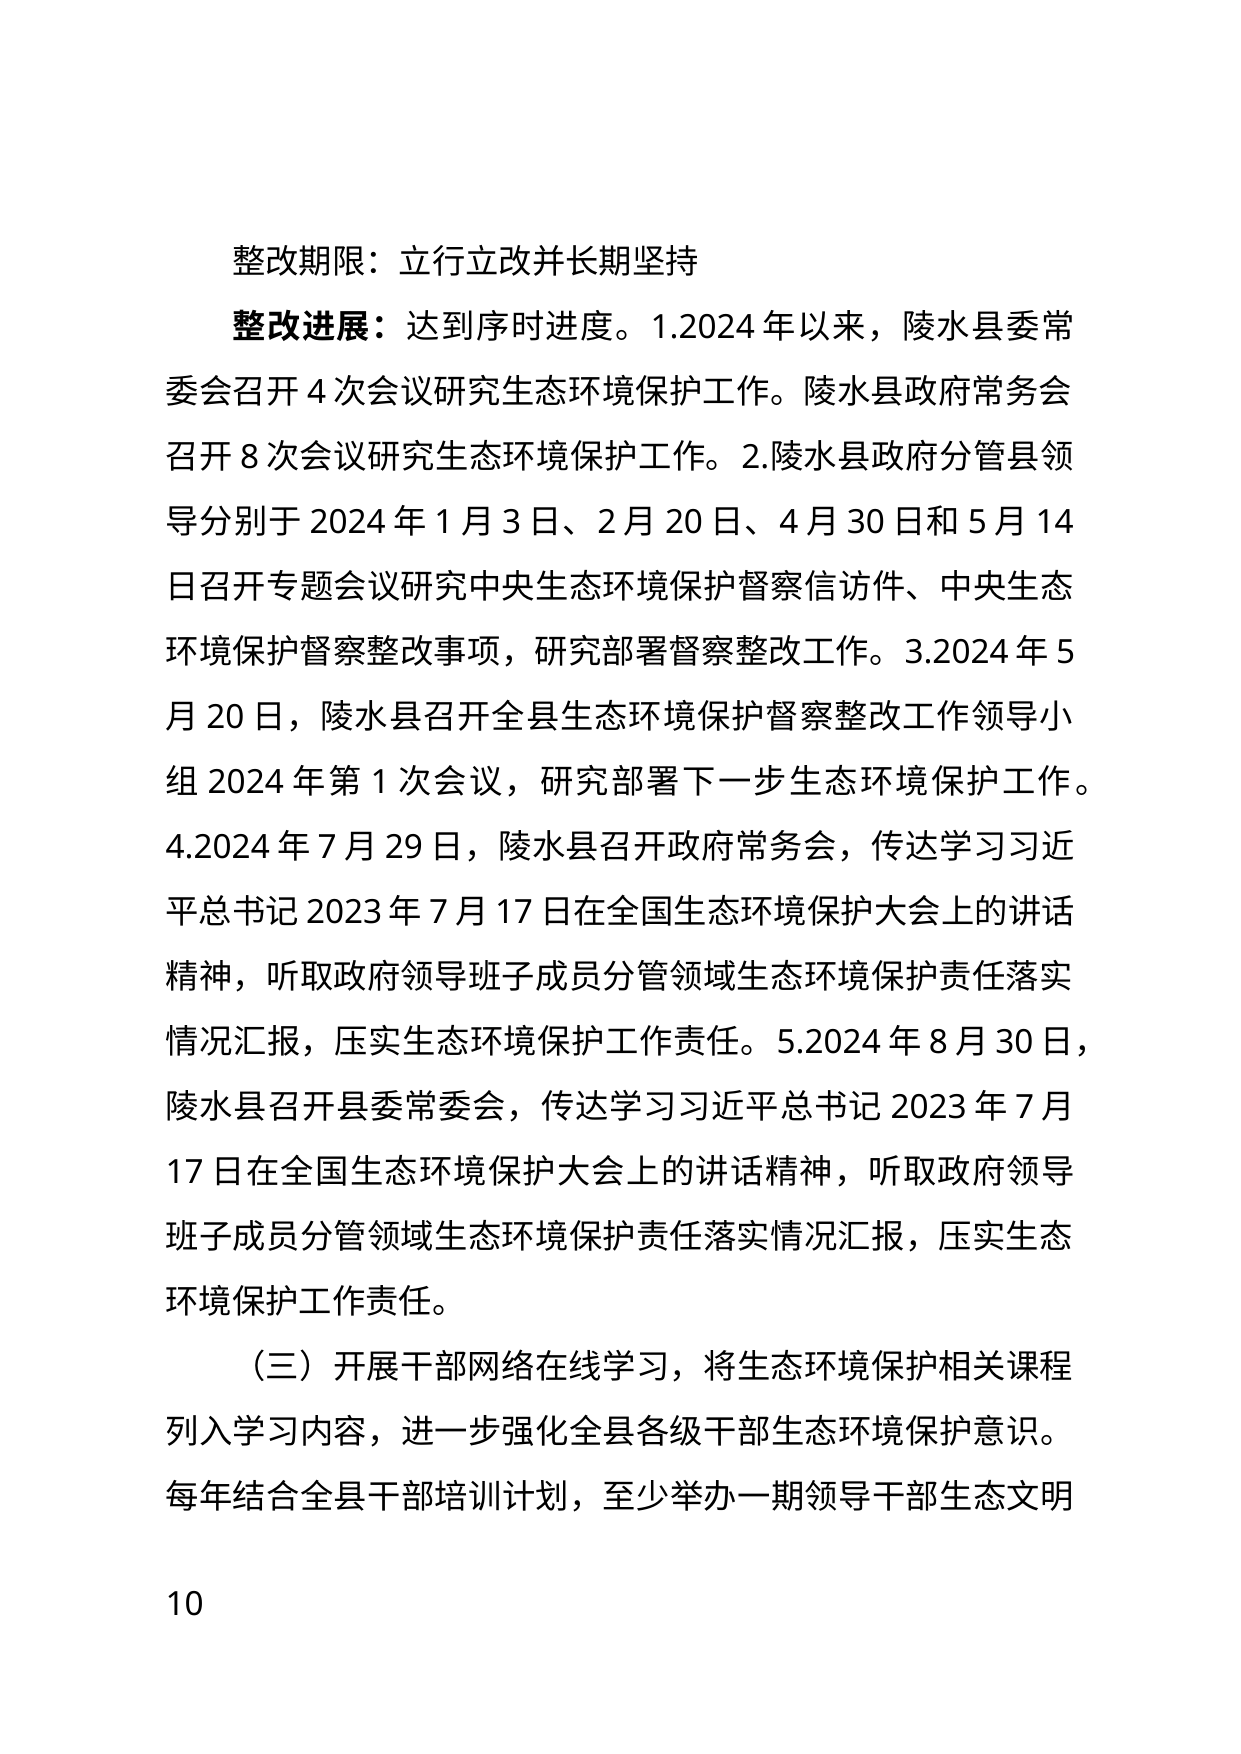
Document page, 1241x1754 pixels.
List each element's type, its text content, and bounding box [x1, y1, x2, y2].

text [165, 1332, 1075, 1527]
text 整改进展：达到序时进度。1.2024年以来，陵水县委常委会召开4次会议研究生态环境保护工作。陵水县政府常务会召开8次会议研究生态环境保护工作。2.陵水县政府分管县领导分别于2024年1月3日、2月20日、4月30日和5月14日召开专题会议研究中央生态环境保护督察信访件、中央生态环境保护督察整改事项，研究部署督察整改工作。3.2024年5月20日，陵水县召开全县生态环境保护督察整改工作领导小组2024年第1次会议，研究部署下一步生态环境保护工作。4.2024年7月29日，陵水县召开政府常务会，传达学习习近平总书记2023年7月17日在全国生态环境保护大会上的讲话精神，听取政府领导班子成员分管领域生态环境保护责任落实情况汇报，压实生态环境保护工作责任。5.2024年8月30日，陵水县召开县委常委会，传达学习习近平总书记2023年7月17日在全国生态环境保护大会上的讲话精神，听取政府领导班子成员分管领域生态环境保护责任落实情况汇报，压实生态环境保护工作责任。 [165, 292, 1075, 1332]
text 整改期限：立行立改并长期坚持 [165, 227, 1075, 292]
